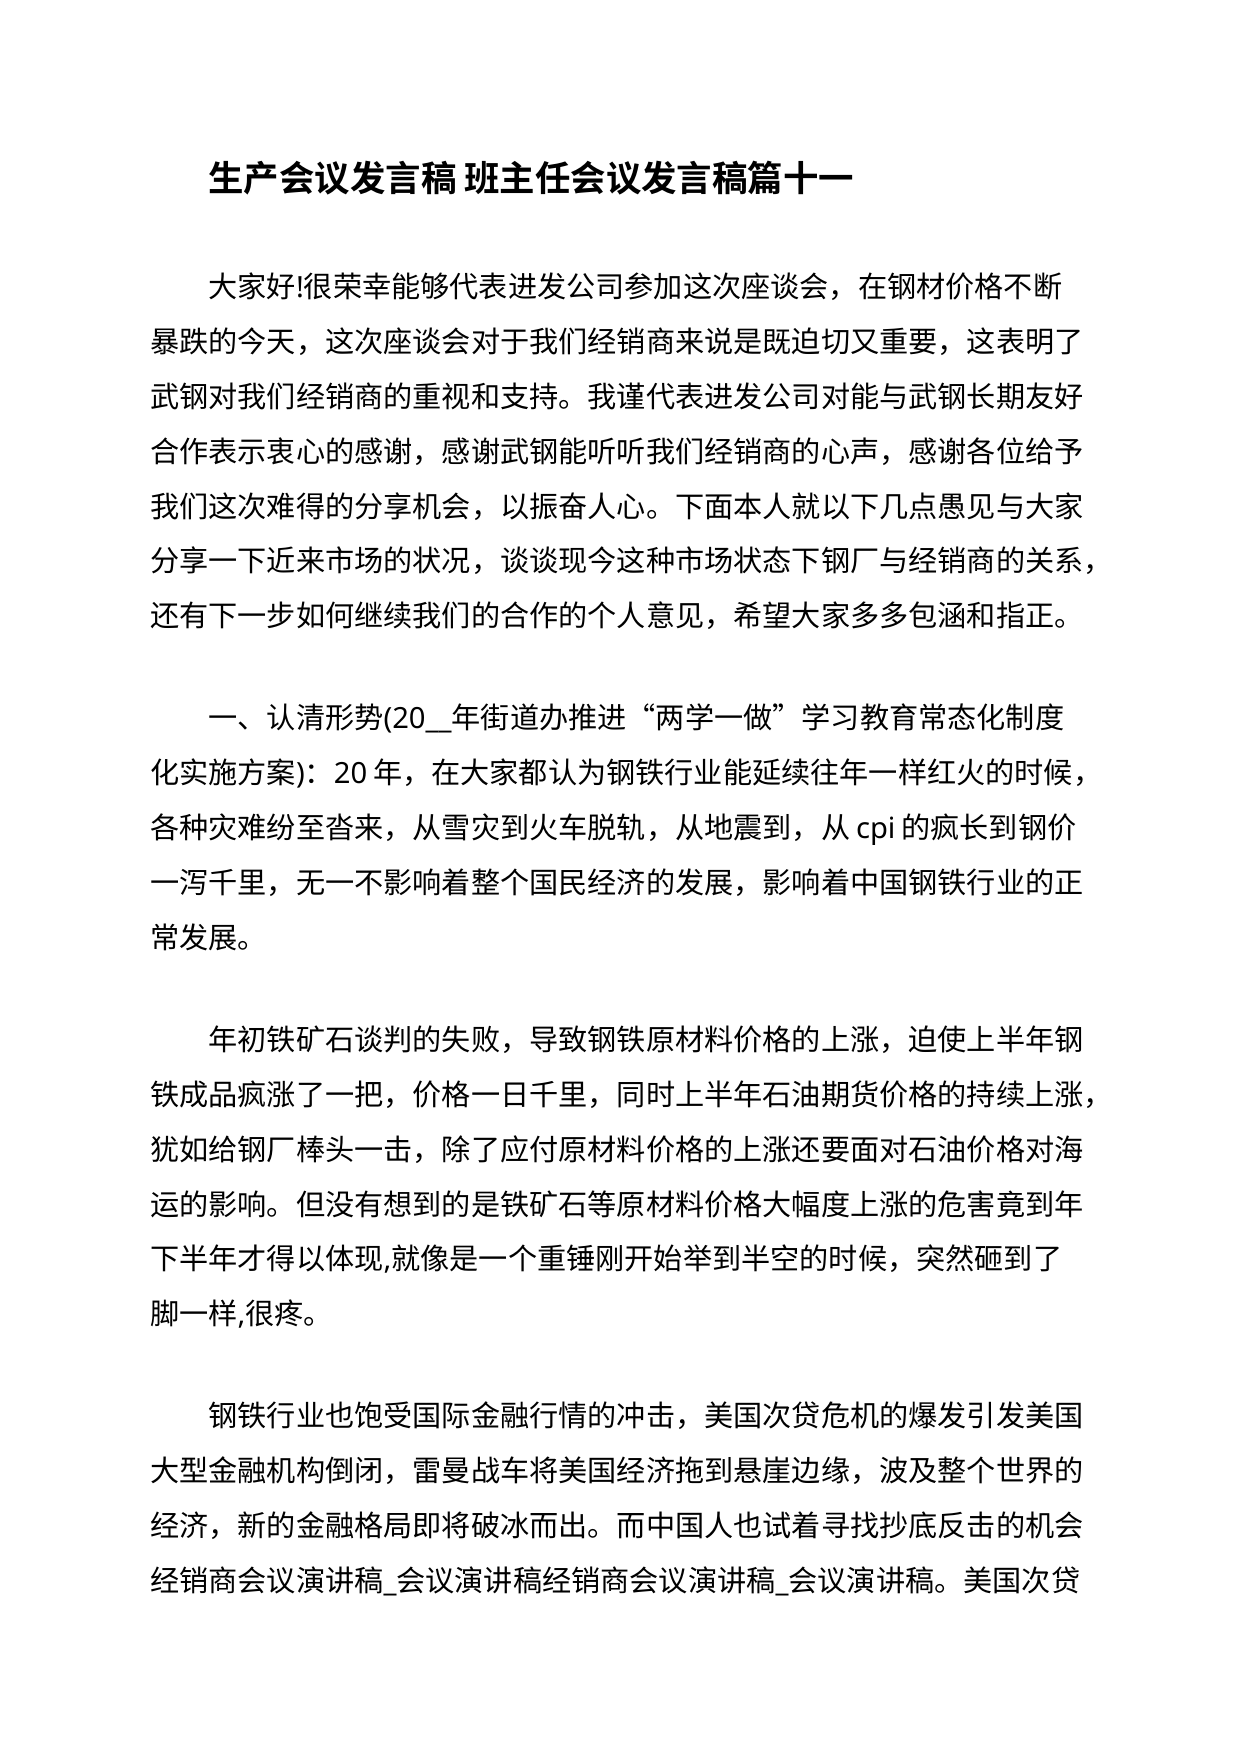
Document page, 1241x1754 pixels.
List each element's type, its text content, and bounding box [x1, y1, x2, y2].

text 年初铁矿石谈判的失败，导致钢铁原材料价格的上涨，迫使上半年钢铁成品疯涨了一把，价格一日千里，同时上半年石油期货价格的持续上涨，犹如给钢厂棒头一击，除了应付原材料价格的上涨还要面对石油价格对海运的影响。但没有想到的是铁矿石等原材料价格大幅度上涨的危害竟到年下半年才得以体现,就像是一个重锤刚开始举到半空的时候，突然砸到了脚一样,很疼。 [150, 1016, 1090, 1333]
text 生产会议发言稿 班主任会议发言稿篇十一 [150, 150, 1090, 201]
text 大家好!很荣幸能够代表进发公司参加这次座谈会，在钢材价格不断暴跌的今天，这次座谈会对于我们经销商来说是既迫切又重要，这表明了武钢对我们经销商的重视和支持。我谨代表进发公司对能与武钢长期友好合作表示衷心的感谢，感谢武钢能听听我们经销商的心声，感谢各位给予我们这次难得的分享机会，以振奋人心。下面本人就以下几点愚见与大家分享一下近来市场的状况，谈谈现今这种市场状态下钢厂与经销商的关系，还有下一步如何继续我们的合作的个人意见，希望大家多多包涵和指正。 [150, 263, 1090, 635]
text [150, 1393, 1090, 1600]
text 一、认清形势(20__年街道办推进“两学一做”学习教育常态化制度化实施方案)：20年，在大家都认为钢铁行业能延续往年一样红火的时候，各种灾难纷至沓来，从雪灾到火车脱轨，从地震到，从cpi的疯长到钢价一泻千里，无一不影响着整个国民经济的发展，影响着中国钢铁行业的正常发展。 [150, 695, 1090, 957]
